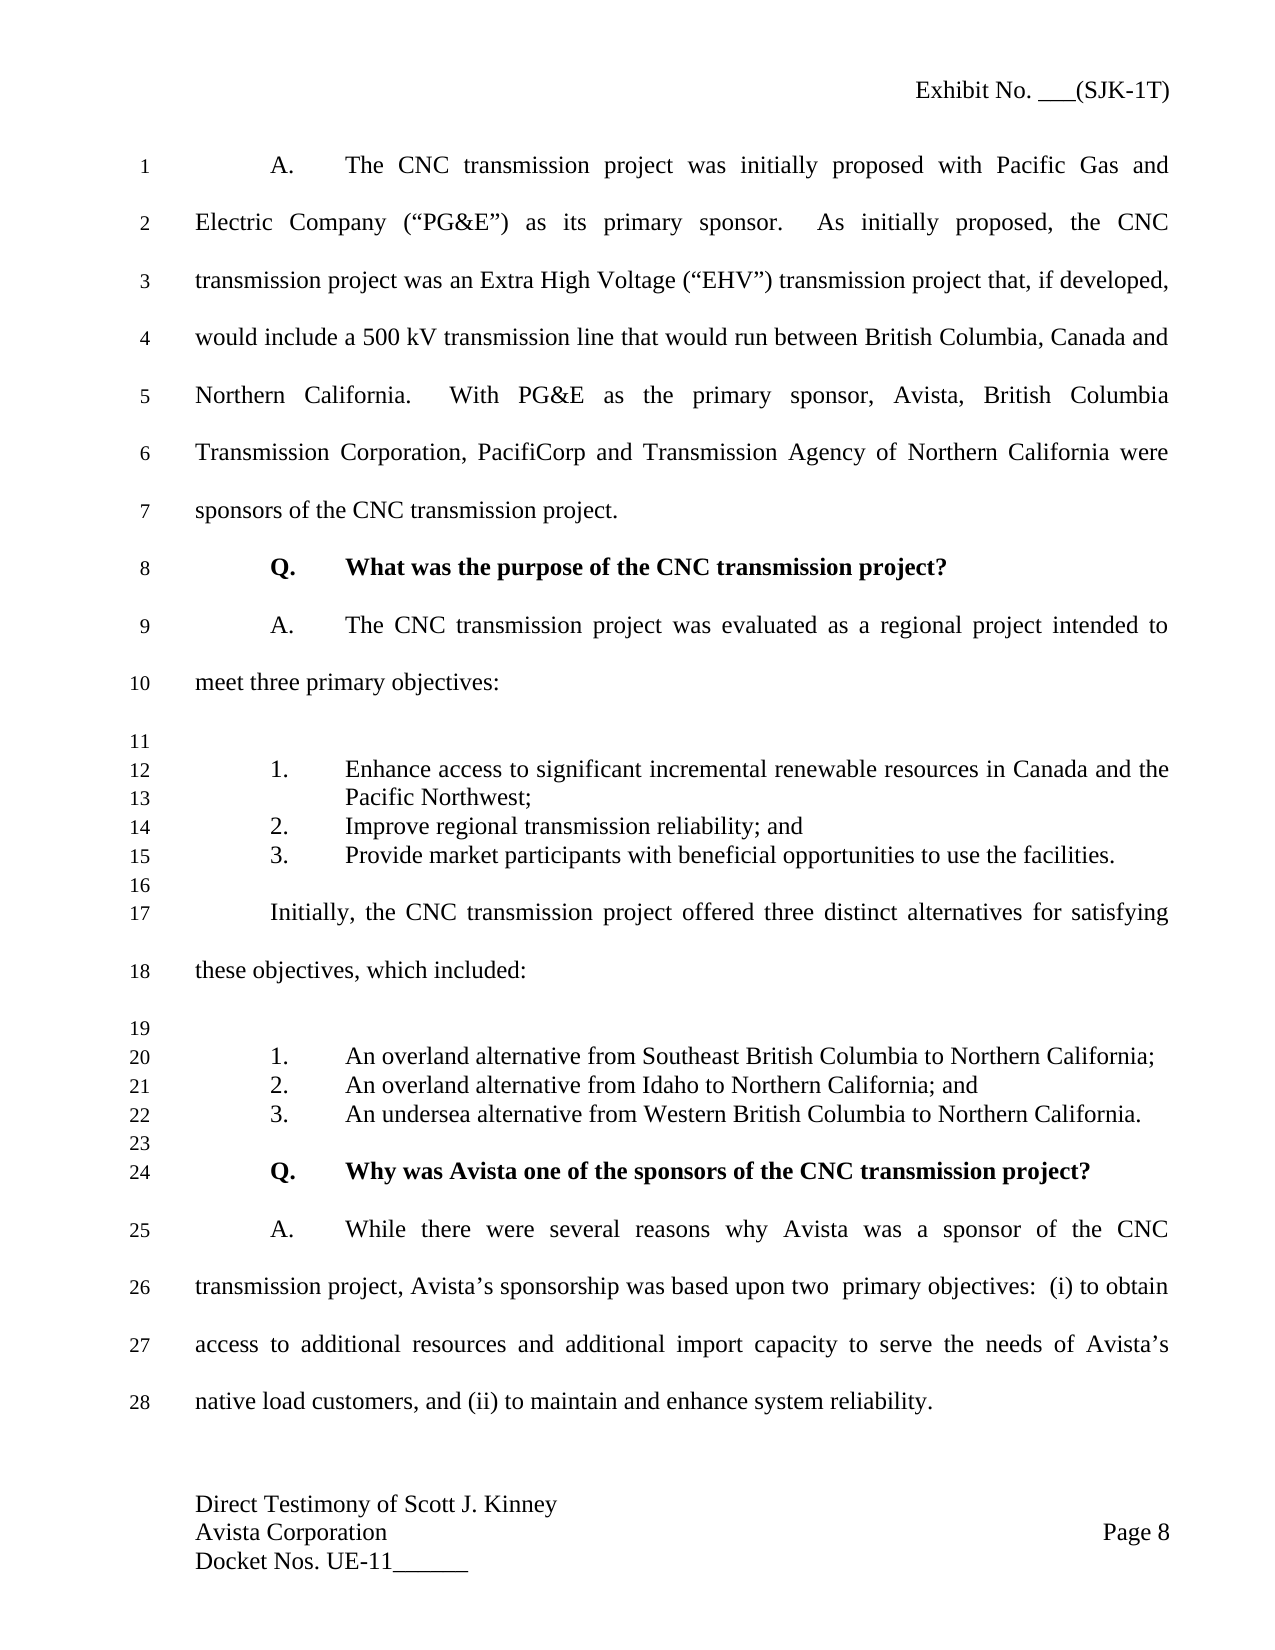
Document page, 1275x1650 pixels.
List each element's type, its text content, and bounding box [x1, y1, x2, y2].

text 3. Provide market participants with beneficial opportunities to use the facilities. [195, 840, 1170, 869]
text 1. An overland alternative from Southeast British Columbia to ; [195, 1041, 1170, 1070]
text Initially, the CNC transmission project offered three distinct alternatives for satisfying these objectives, which included: [195, 897, 1170, 984]
text Q. Why was Avista one of the sponsors of the CNC transmission project? [195, 1156, 1170, 1185]
text 3. An undersea alternative from Western British Columbia to . [195, 1099, 1170, 1127]
text 2. Improve regional transmission reliability; and [195, 811, 1170, 840]
text A. The CNC transmission project was evaluated as a regional project intended to meet three primary objectives: [195, 610, 1170, 696]
text 2. An overland alternative from to ; and [195, 1070, 1170, 1099]
text 1. Enhance access to significant incremental renewable resources in Canada and the Pacific Northwest; [270, 754, 1170, 811]
text Q. What was the purpose of the CNC transmission project? [195, 552, 1170, 581]
text A. While there were several reasons why Avista was a sponsor of the CNC transmission project, Avista’s sponsorship was based upon two primary objectives: (i) to obtain access to additional resources and additional import capacity to serve the needs of Avista’s native load customers, and (ii) to maintain and enhance system reliability. [195, 1214, 1170, 1415]
text A. The CNC transmission project was initially proposed with Pacific Gas and Electric Company (“PG&E”) as its primary sponsor. As initially proposed, the CNC transmission project was an Extra High Voltage (“EHV”) transmission project that, if developed, would include a 500 kV transmission line that would run between British Columbia, Canada and Northern California. With PG&E as the primary sponsor, Avista, British Columbia Transmission Corporation, PacifiCorp and Transmission Agency of Northern California were sponsors of the CNC transmission project. [195, 150, 1170, 524]
